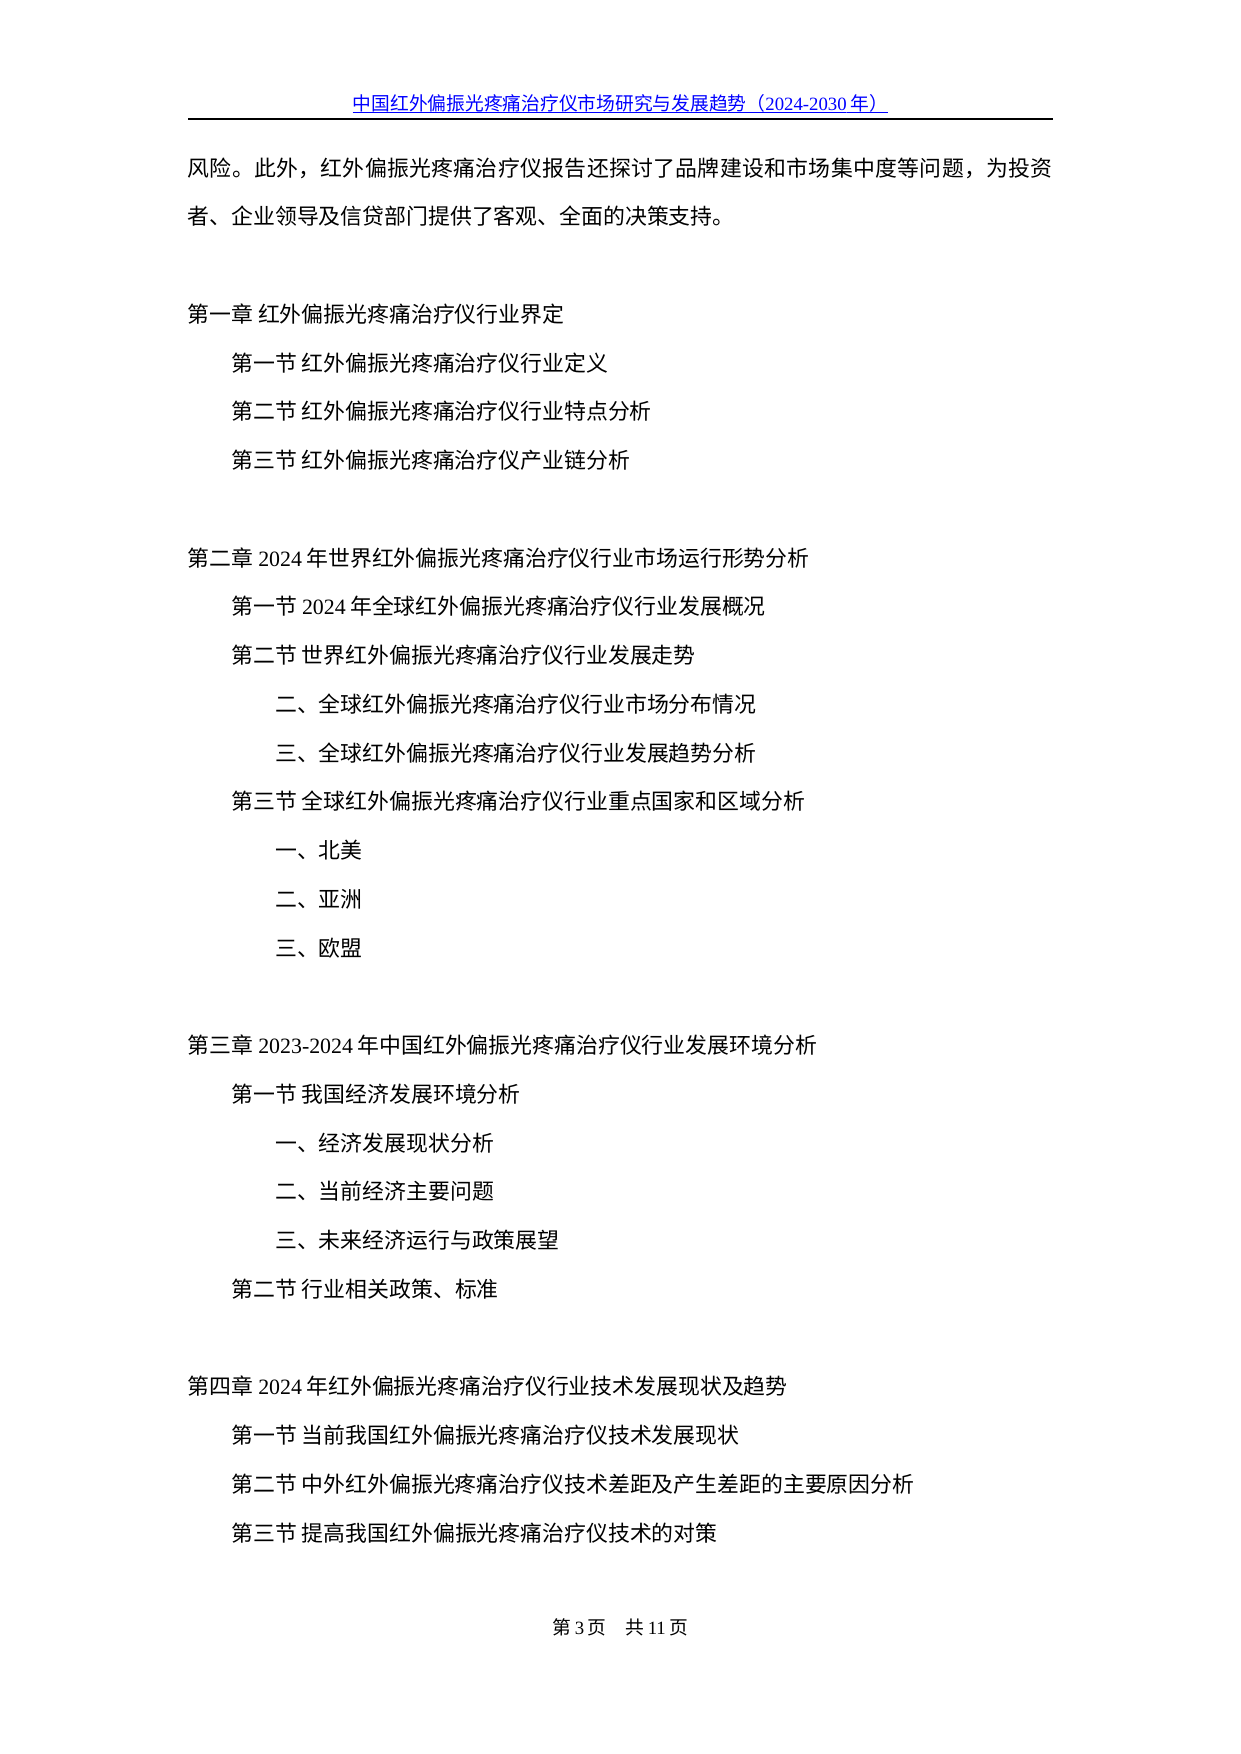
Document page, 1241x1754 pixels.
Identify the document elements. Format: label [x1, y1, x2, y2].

text [187, 150, 1053, 1548]
